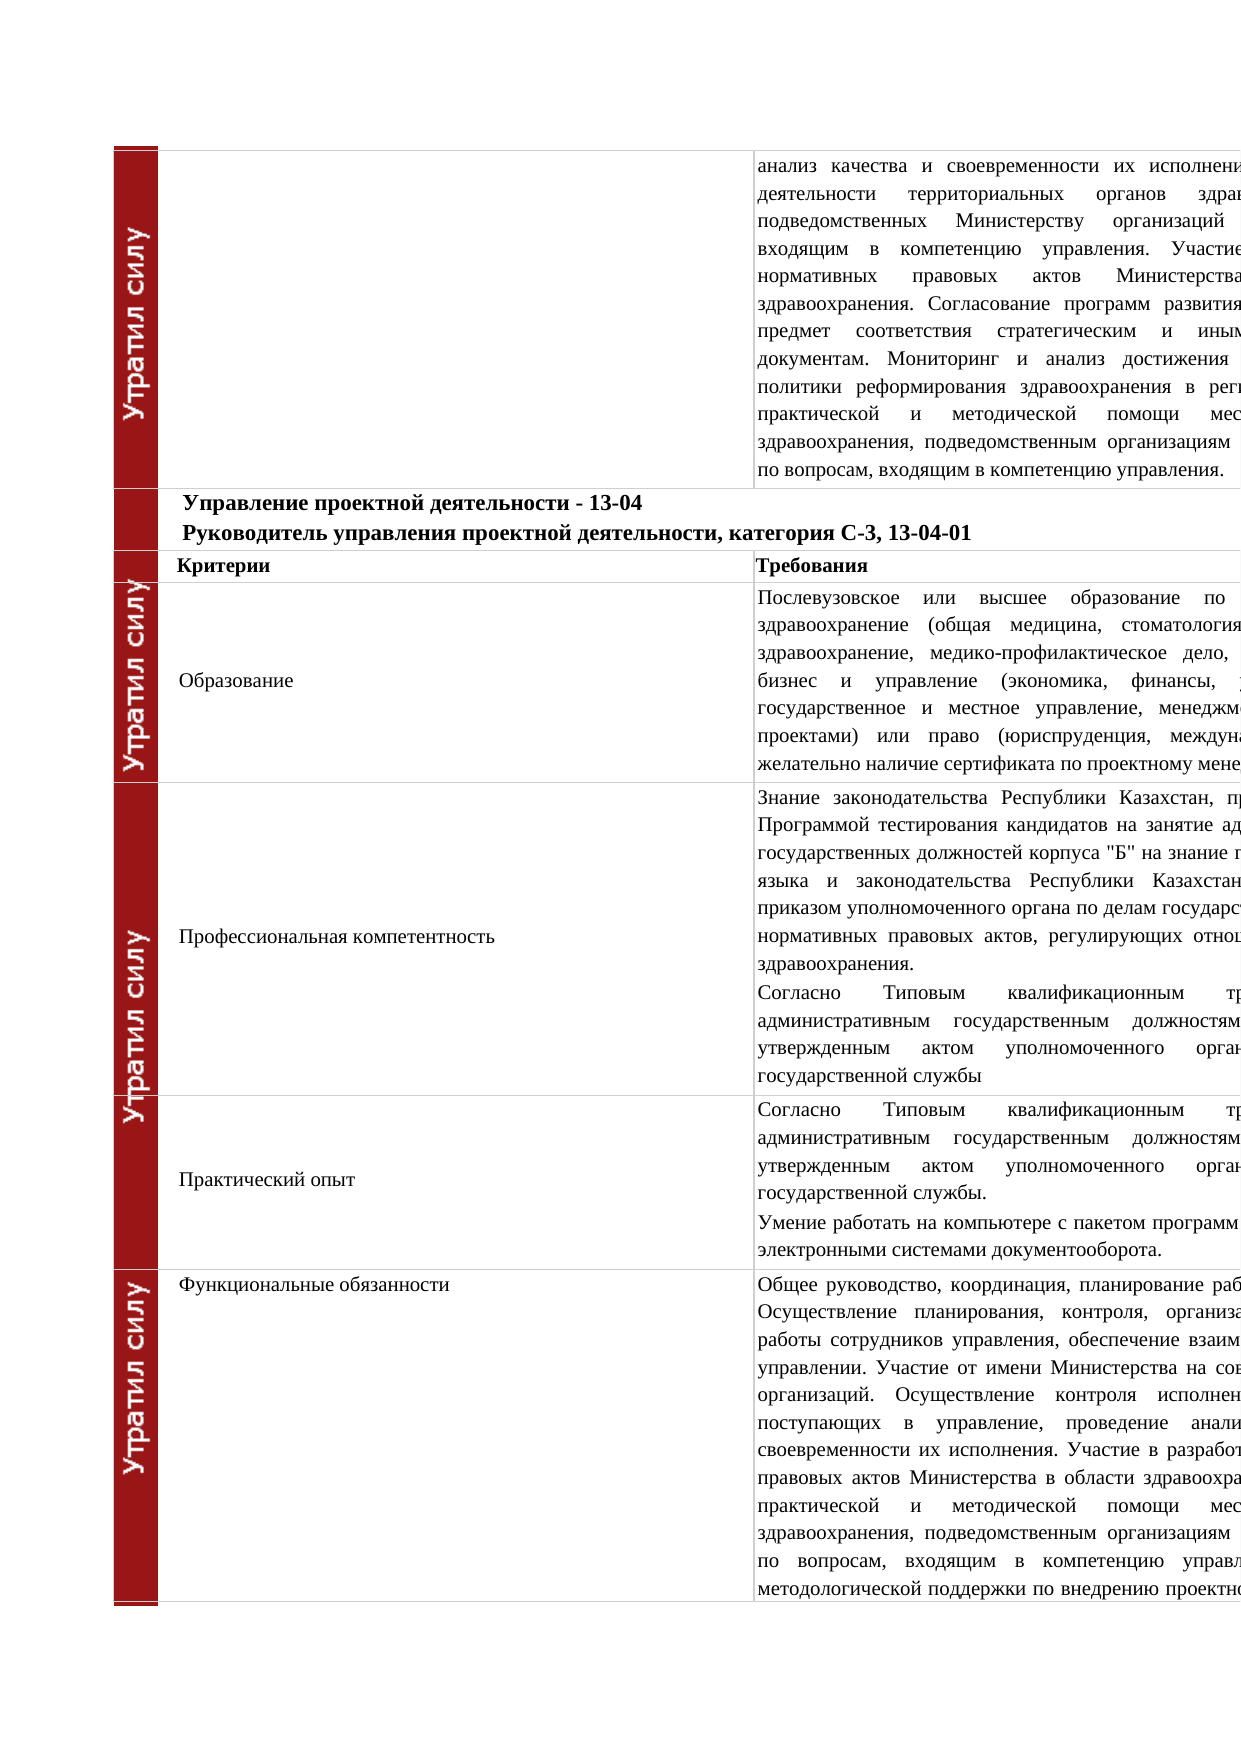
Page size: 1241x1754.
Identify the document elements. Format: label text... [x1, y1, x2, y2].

table_cell Знание законодательства Республики Казахстан, предусмотренного Программой тестирования кандидатов на занятие административных государственных должностей корпуса "Б" на знание государственного языка и законодательства Республики Казахстан, утвержденной приказом уполномоченного органа по делам государственной службы, нормативных правовых актов, регулирующих отношения в области здравоохранения. Согласно Типовым квалификационным требованиям к административным государственным должностям корпуса "Б", утвержденным актом уполномоченного органа по делам государственной службы [755, 783, 1240, 1094]
picture [114, 146, 158, 150]
picture [114, 1602, 158, 1606]
table_cell Функциональные обязанности [114, 1270, 753, 1601]
table_header Критерии [114, 551, 753, 582]
table_cell Послевузовское или высшее образование по специальностям здравоохранение (общая медицина, стоматология, общественное здравоохранение, медико-профилактическое дело, педиатрия) или бизнес и управление (экономика, финансы, учет и аудит, государственное и местное управление, менеджмент, управление проектами) или право (юриспруденция, международное право), желательно наличие сертификата по проектному менеджменту. [755, 583, 1240, 782]
table_header Требования [755, 551, 1240, 582]
text Управление проектной деятельности - 13-04 [112, 489, 1128, 516]
table_cell Согласно Типовым квалификационным требованиям к административным государственным должностям корпуса "Б", утвержденным актом уполномоченного органа по делам государственной службы. Умение работать на компьютере с пакетом программ Microsoft Office, электронными системами документооборота. [755, 1096, 1240, 1269]
table_cell Практический опыт [114, 1096, 753, 1269]
picture [114, 546, 158, 550]
text Руководитель управления проектной деятельности, категория С-3, 13-04-01 [112, 519, 1128, 546]
table_cell Образование [114, 583, 753, 782]
table_cell Функциональные обязанности [114, 151, 753, 488]
table_cell Профессиональная компетентность [114, 783, 753, 1094]
